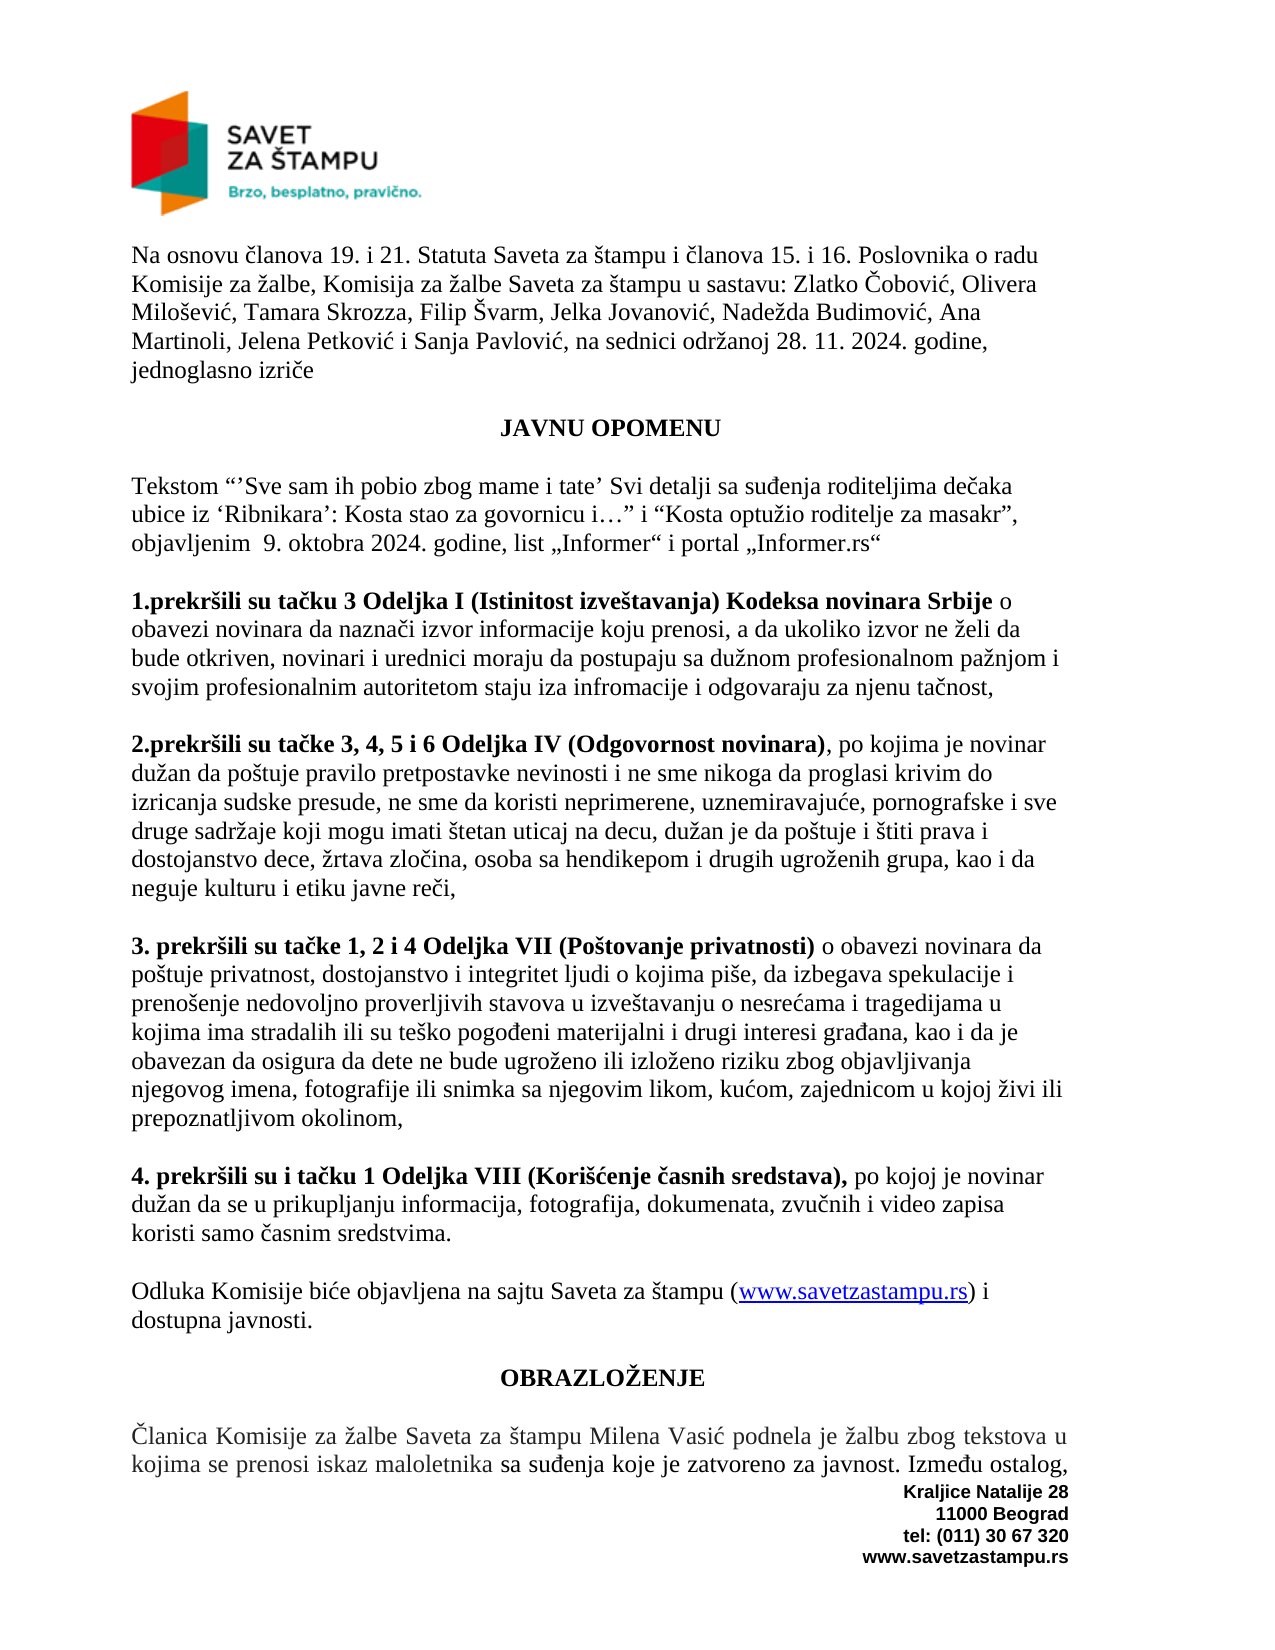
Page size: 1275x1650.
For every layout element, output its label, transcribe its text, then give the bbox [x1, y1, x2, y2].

text 1.prekršili su tačku 3 Odeljka I (Istinitost izveštavanja) Kodeksa novinara Srbije o obavezi novinara da naznači izvor informacije koju prenosi, a da ukoliko izvor ne želi da bude otkriven, novinari i urednici moraju da postupaju sa dužnom profesionalnom pažnjom i svojim profesionalnim autoritetom staju iza infromacije i odgovaraju za njenu tačnost, [131, 586, 1069, 701]
text Tekstom “’Sve sam ih pobio zbog mame i tate’ Svi detalji sa suđenja roditeljima dečaka ubice iz ‘Ribnikara’: Kosta stao za govornicu i…” i “Kosta optužio roditelje za masakr”, objavljenim 9. oktobra 2024. godine, list „Informer“ i portal „Informer.rs“ [131, 471, 1069, 557]
text Na osnovu članova 19. i 21. Statuta Saveta za štampu i članova 15. i 16. Poslovnika o radu Komisije za žalbe, Komisija za žalbe Saveta za štampu u sastavu: Zlatko Čobović, Olivera Milošević, Tamara Skrozza, Filip Švarm, Jelka Jovanović, Nadežda Budimović, Ana Martinoli, Jelena Petković i Sanja Pavlović, na sednici održanoj 28. 11. 2024. godine, jednoglasno izriče [131, 240, 1069, 384]
subtitle Odluka Komisije biće objavljena na sajtu Saveta za štampu (www.savetzastampu.rs) i dostupna javnosti. [131, 1276, 1069, 1334]
subtitle OBRAZLOŽENJE [426, 1363, 1069, 1392]
picture [131, 91, 436, 216]
text 4. prekršili su i tačku 1 Odeljka VIII (Korišćenje časnih sredstava), po kojoj je novinar dužan da se u prikupljanju informacija, fotografija, dokumenata, zvučnih i video zapisa koristi samo časnim sredstvima. [131, 1161, 1069, 1247]
text 3. prekršili su tačke 1, 2 i 4 Odeljka VII (Poštovanje privatnosti) o obavezi novinara da poštuje privatnost, dostojanstvo i integritet ljudi o kojima piše, da izbegava spekulacije i prenošenje nedovoljno proverljivih stavova u izveštavanju o nesrećama i tragedijama u kojima ima stradalih ili su teško pogođeni materijalni i drugi interesi građana, kao i da je obavezan da osigura da dete ne bude ugroženo ili izloženo riziku zbog objavljivanja njegovog imena, fotografije ili snimka sa njegovim likom, kućom, zajednicom u kojoj živi ili prepoznatljivom okolinom, [131, 931, 1069, 1132]
text JAVNU OPOMENU [426, 413, 1069, 442]
text 2.prekršili su tačke 3, 4, 5 i 6 Odeljka IV (Odgovornost novinara), po kojima je novinar dužan da poštuje pravilo pretpostavke nevinosti i ne sme nikoga da proglasi krivim do izricanja sudske presude, ne sme da koristi neprimerene, uznemiravajuće, pornografske i sve druge sadržaje koji mogu imati štetan uticaj na decu, dužan je da poštuje i štiti prava i dostojanstvo dece, žrtava zločina, osoba sa hendikepom i drugih ugroženih grupa, kao i da neguje kulturu i etiku javne reči, [131, 729, 1069, 902]
